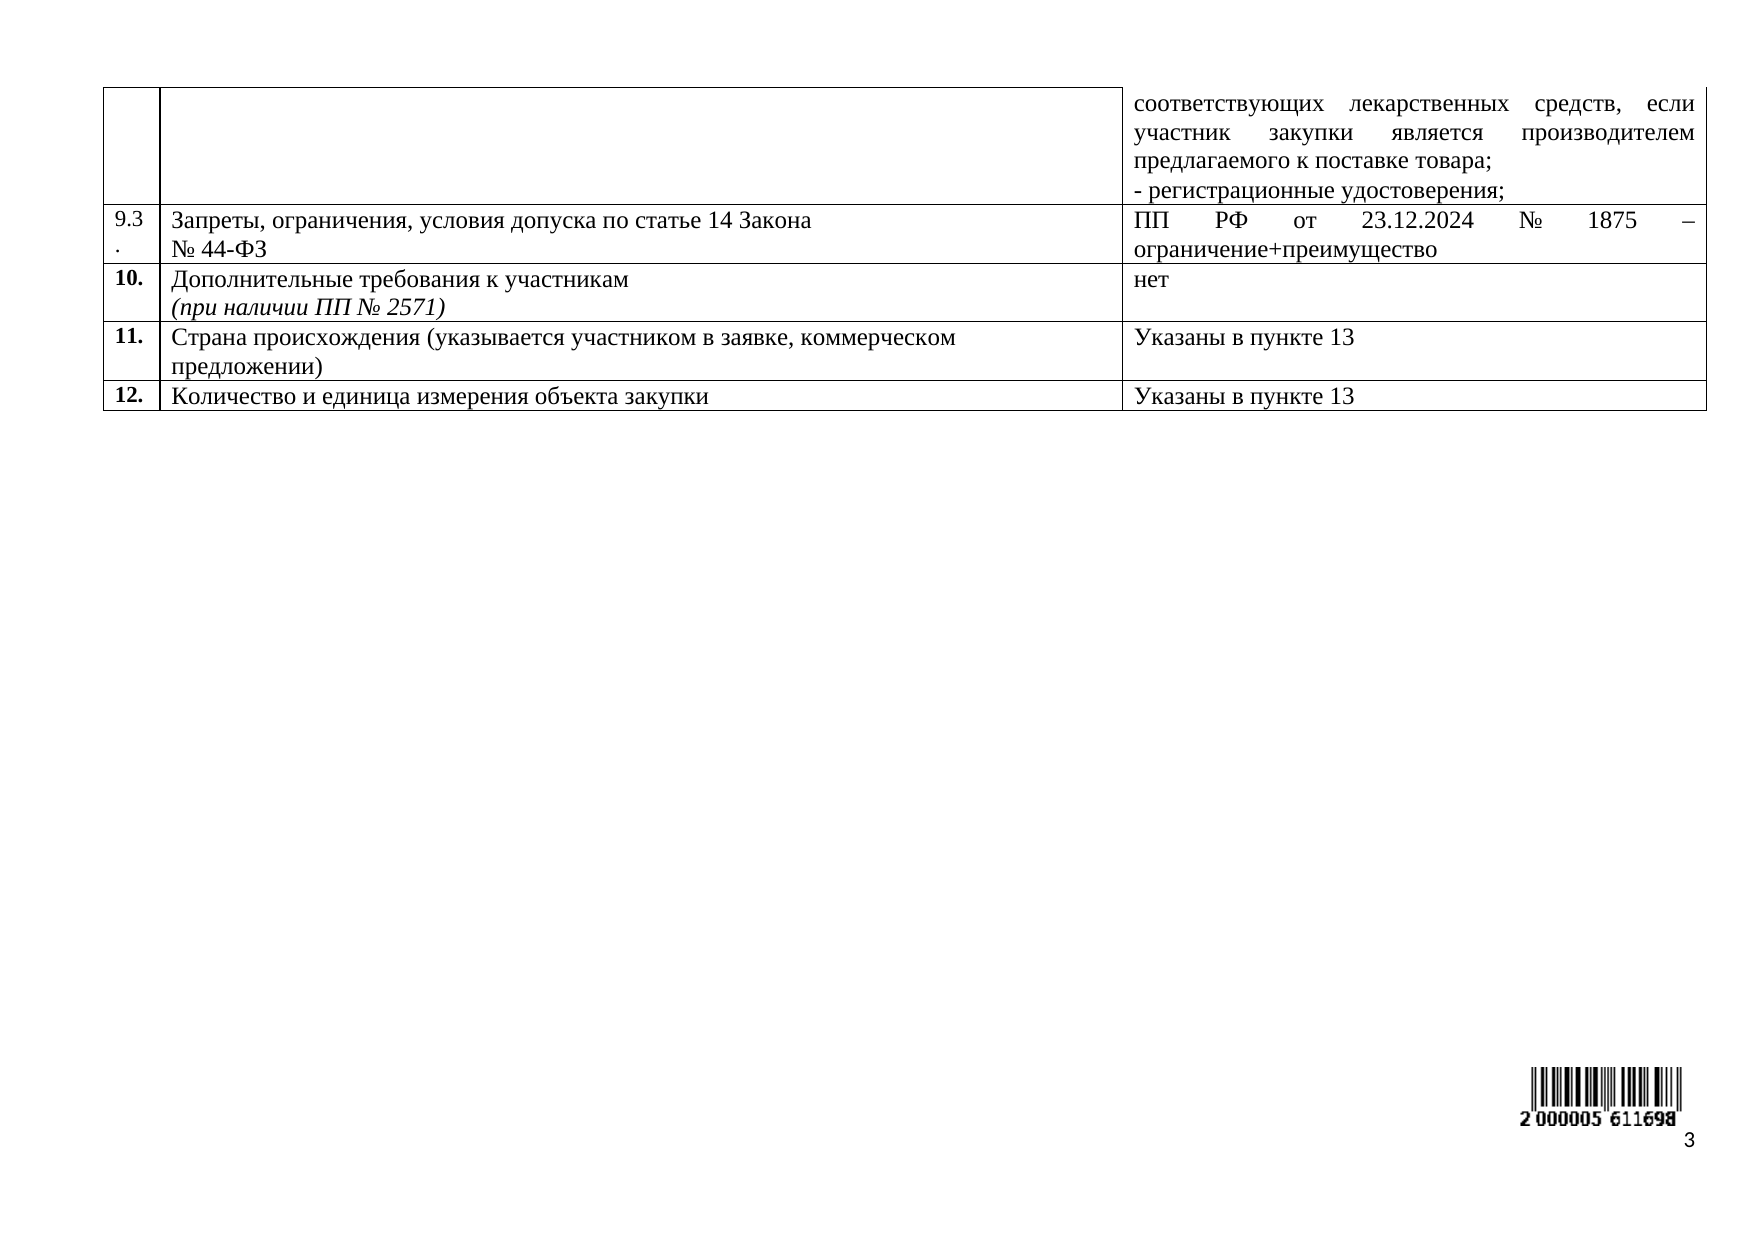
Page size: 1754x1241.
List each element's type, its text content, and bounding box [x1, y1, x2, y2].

table_cell Указаны в пункте 13 [1123, 381, 1706, 409]
table_cell 12. [104, 381, 159, 409]
table_cell 11. [104, 322, 159, 380]
table_cell Запреты, ограничения, условия допуска по статье 14 Закона № 44-ФЗ [161, 205, 1122, 263]
table_cell 9.3. [104, 205, 159, 263]
table_cell Страна происхождения (указывается участником в заявке, коммерческом предложении) [161, 322, 1122, 380]
table_cell ПП РФ от 23.12.2024 № 1875 – ограничение+преимущество [1123, 205, 1706, 263]
table_cell Количество и единица измерения объекта закупки [161, 381, 1122, 409]
picture [1516, 1067, 1696, 1126]
table_cell - регистрационные удостоверения; [1123, 174, 1706, 204]
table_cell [1123, 87, 1706, 174]
table_cell нет [1123, 264, 1706, 321]
table_cell Дополнительные требования к участникам (при наличии ПП № 2571) [161, 264, 1122, 321]
table_cell Указаны в пункте 13 [1123, 322, 1706, 380]
table_cell 10. [104, 264, 159, 321]
